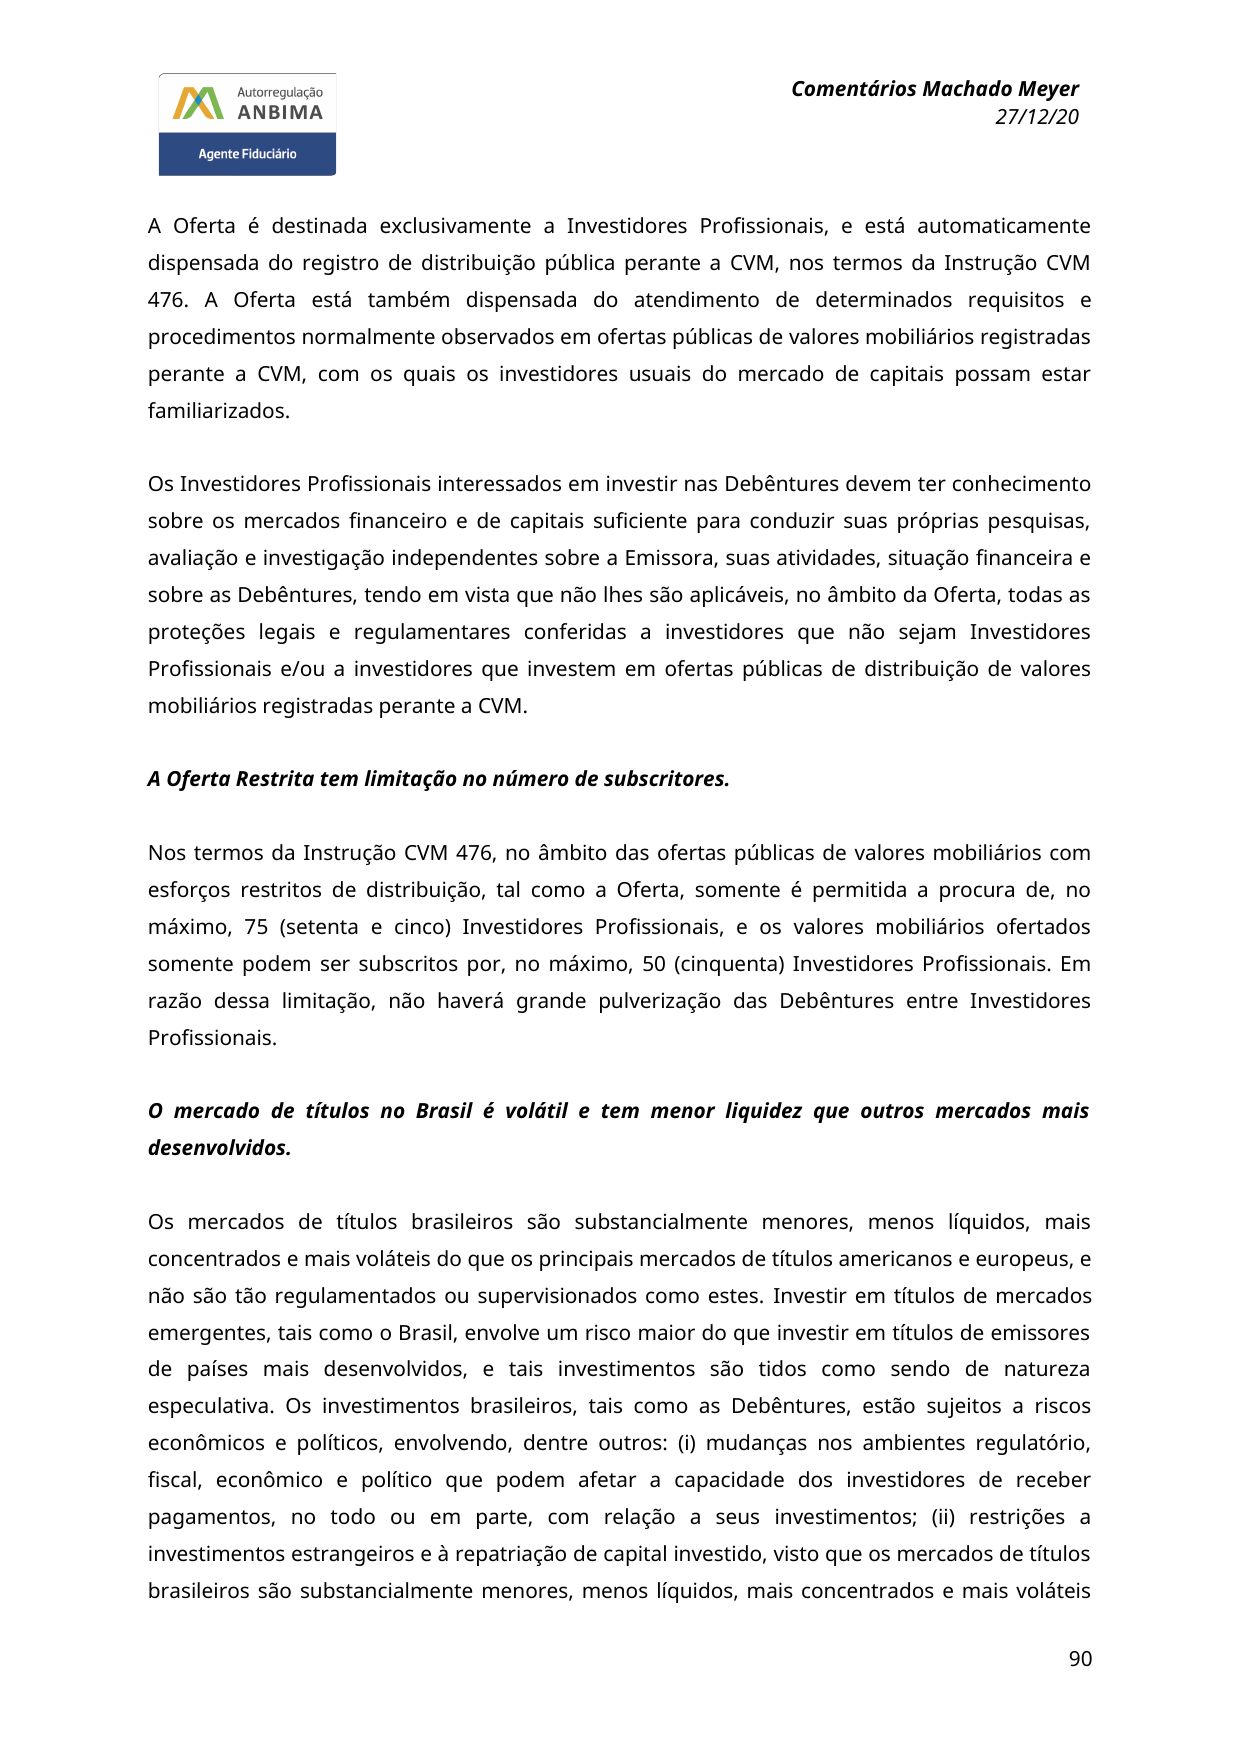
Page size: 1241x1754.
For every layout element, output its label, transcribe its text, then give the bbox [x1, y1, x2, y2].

text Os Investidores Profissionais interessados em investir nas Debêntures devem ter conhecimento sobre os mercados financeiro e de capitais suficiente para conduzir suas próprias pesquisas, avaliação e investigação independentes sobre a Emissora, suas atividades, situação financeira e sobre as Debêntures, tendo em vista que não lhes são aplicáveis, no âmbito da Oferta, todas as proteções legais e regulamentares conferidas a investidores que não sejam Investidores Profissionais e/ou a investidores que investem em ofertas públicas de distribuição de valores mobiliários registradas perante a CVM. [148, 469, 1092, 719]
picture [158, 73, 337, 176]
text A Oferta Restrita tem limitação no número de subscritores. [148, 764, 1092, 793]
text A Oferta é destinada exclusivamente a Investidores Profissionais, e está automaticamente dispensada do registro de distribuição pública perante a CVM, nos termos da Instrução CVM 476. A Oferta está também dispensada do atendimento de determinados requisitos e procedimentos normalmente observados em ofertas públicas de valores mobiliários registradas perante a CVM, com os quais os investidores usuais do mercado de capitais possam estar familiarizados. [148, 211, 1092, 424]
text Nos termos da Instrução CVM 476, no âmbito das ofertas públicas de valores mobiliários com esforços restritos de distribuição, tal como a Oferta, somente é permitida a procura de, no máximo, 75 (setenta e cinco) Investidores Profissionais, e os valores mobiliários ofertados somente podem ser subscritos por, no máximo, 50 (cinquenta) Investidores Profissionais. Em razão dessa limitação, não haverá grande pulverização das Debêntures entre Investidores Profissionais. [148, 838, 1092, 1051]
text O mercado de títulos no Brasil é volátil e tem menor liquidez que outros mercados mais desenvolvidos. [148, 1096, 1092, 1162]
